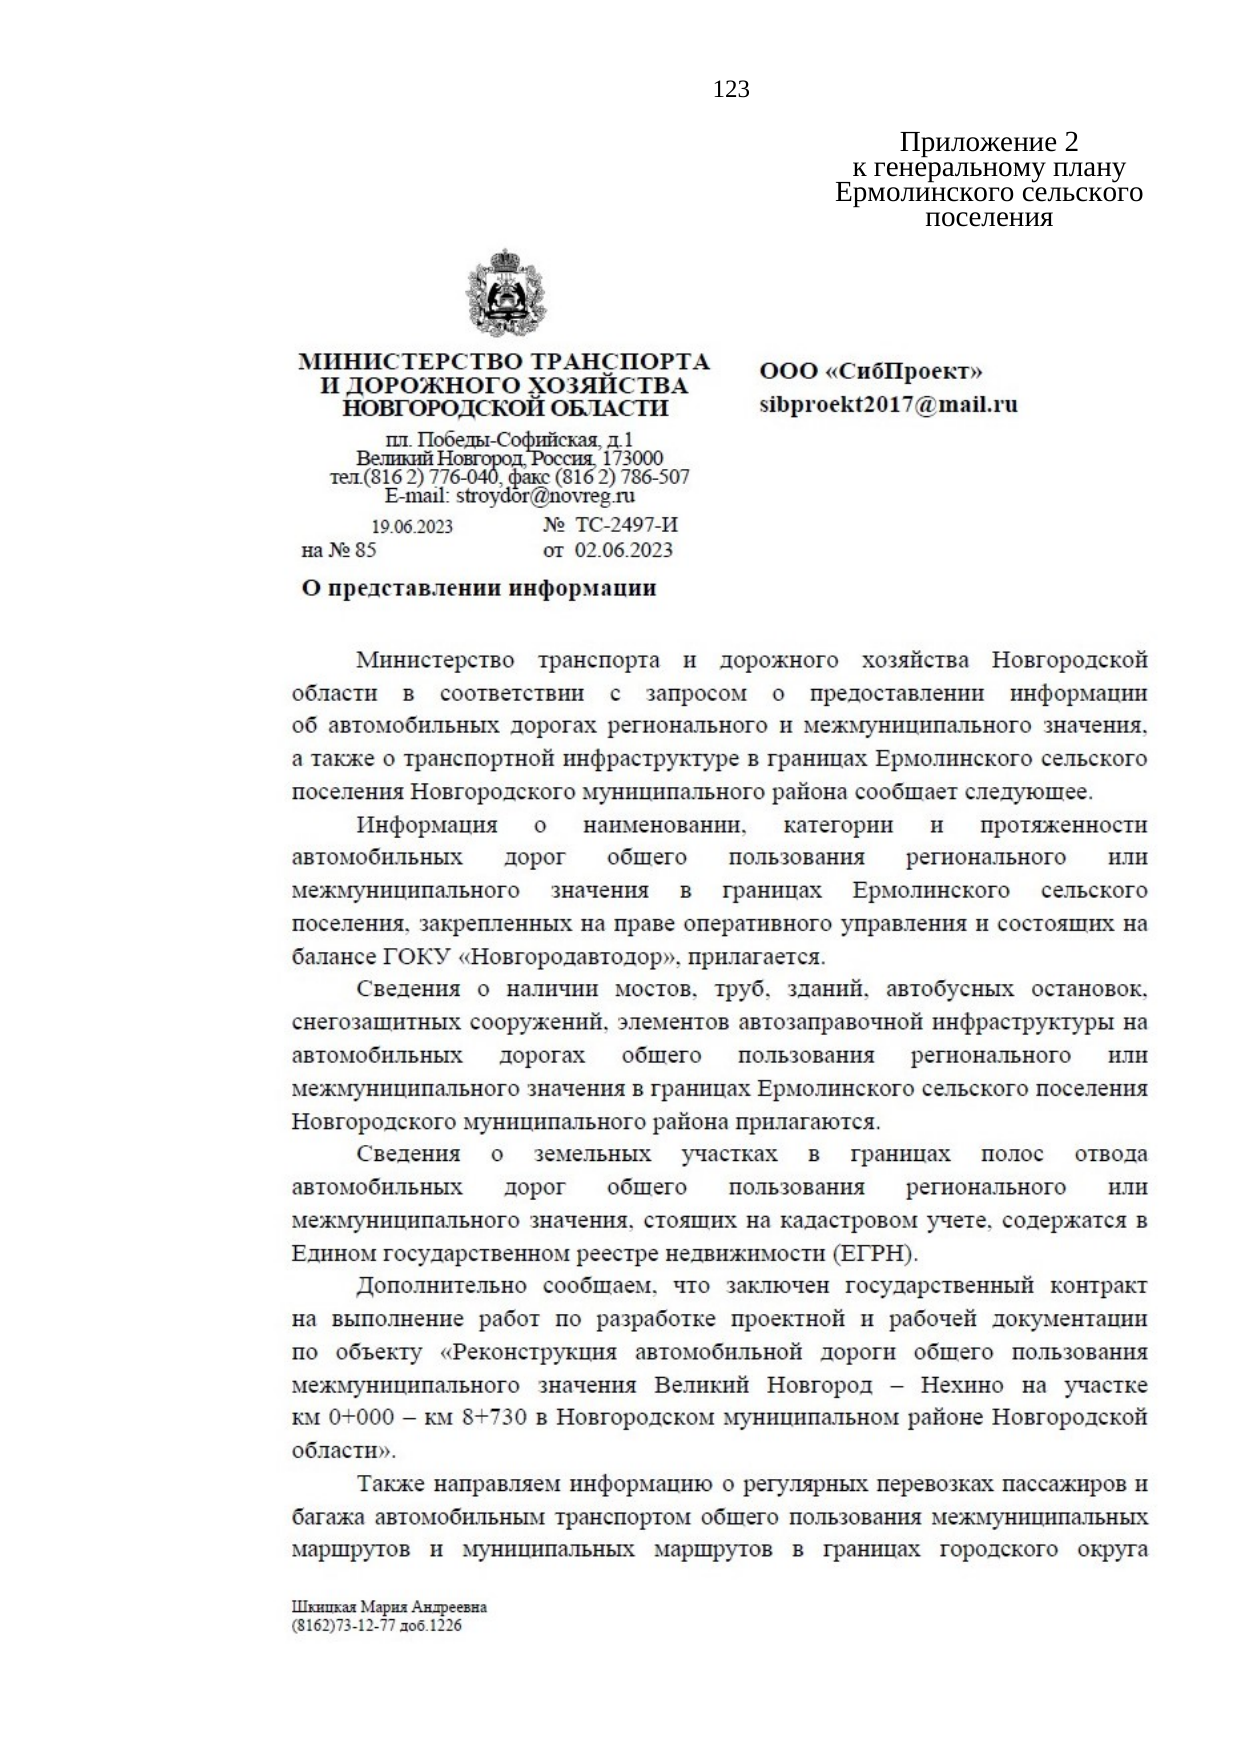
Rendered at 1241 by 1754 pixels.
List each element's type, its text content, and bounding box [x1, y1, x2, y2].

text к генеральному плану Ермолинского сельского поселения [797, 156, 1181, 231]
text Приложение 2 [797, 131, 1181, 156]
picture [114, 168, 1188, 1671]
